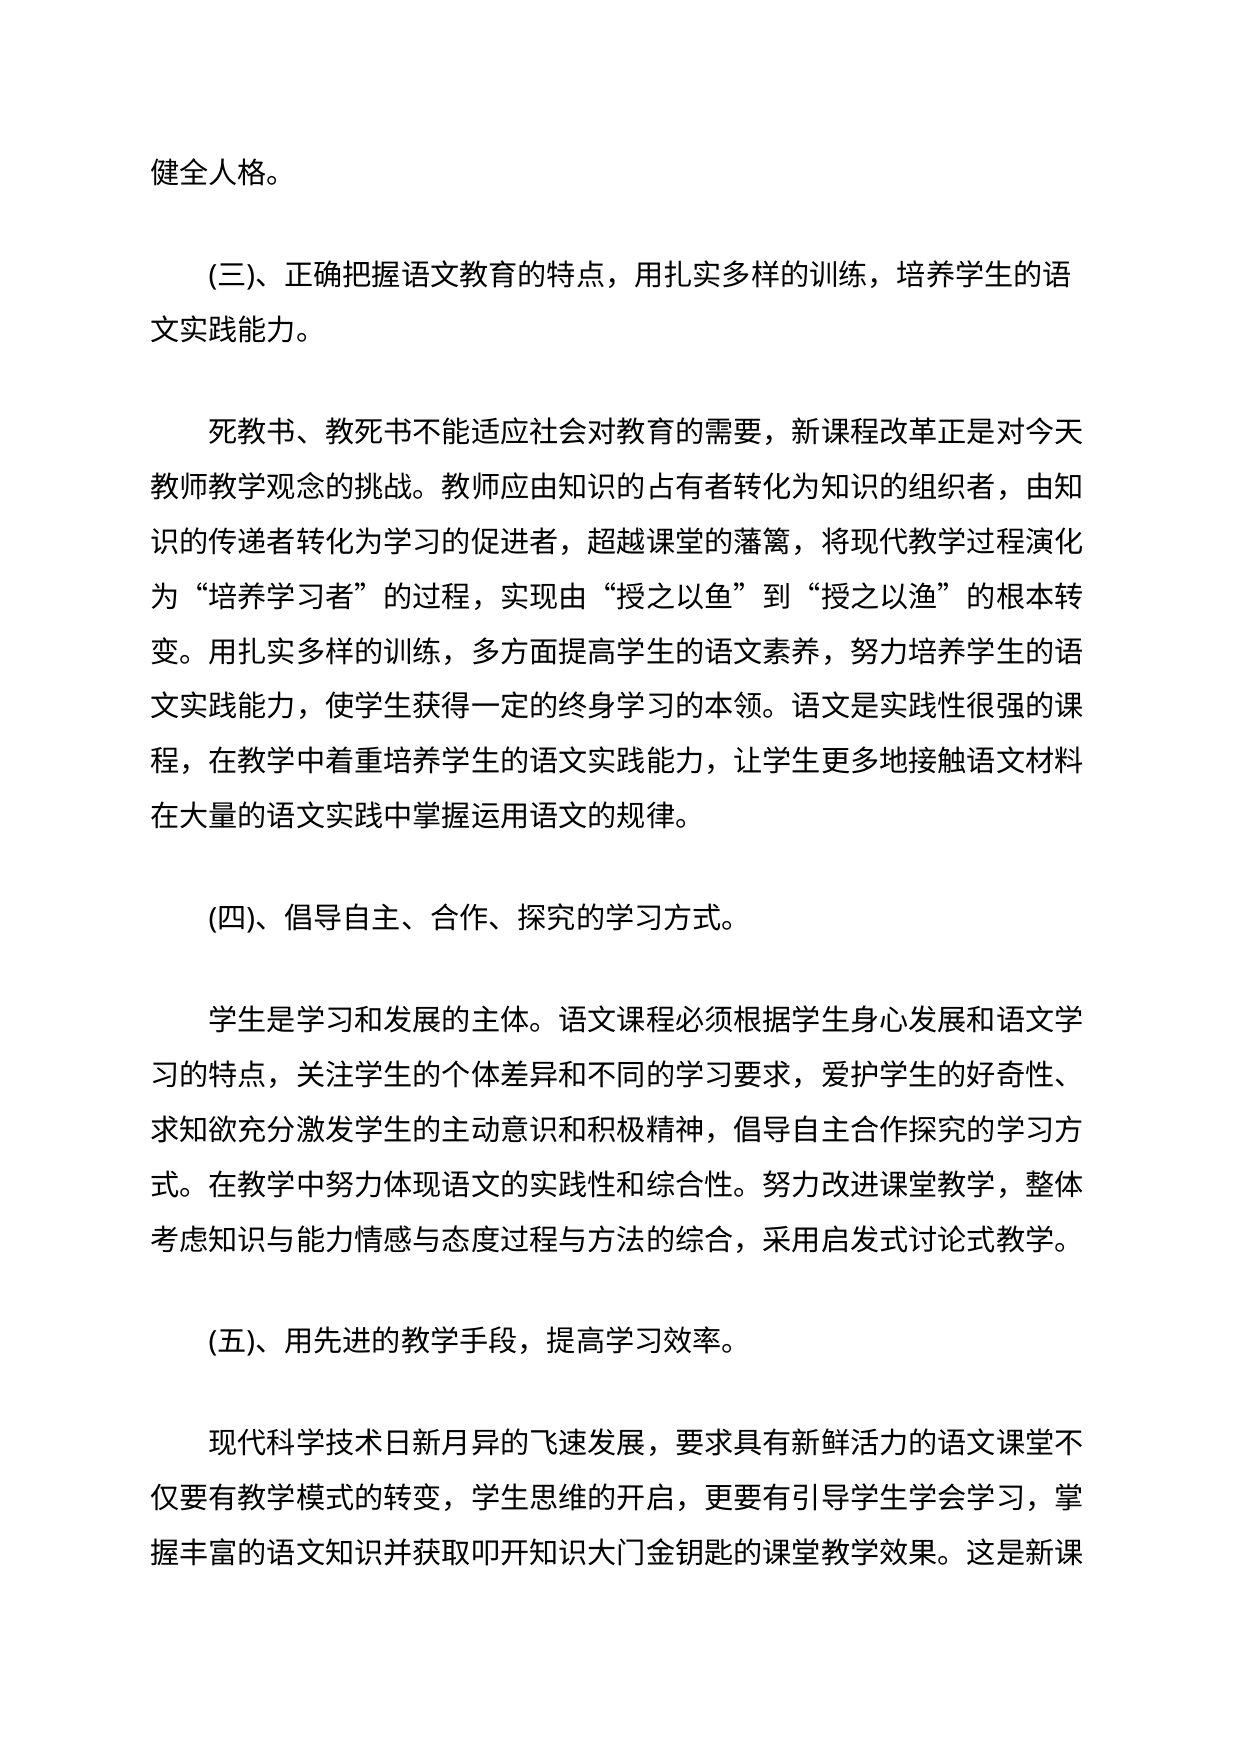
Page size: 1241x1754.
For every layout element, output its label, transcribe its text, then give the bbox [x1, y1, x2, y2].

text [150, 150, 1090, 192]
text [150, 1420, 1090, 1572]
text 死教书、教死书不能适应社会对教育的需要，新课程改革正是对今天教师教学观念的挑战。教师应由知识的占有者转化为知识的组织者，由知识的传递者转化为学习的促进者，超越课堂的藩篱，将现代教学过程演化为“培养学习者”的过程，实现由“授之以鱼”到“授之以渔”的根本转变。用扎实多样的训练，多方面提高学生的语文素养，努力培养学生的语文实践能力，使学生获得一定的终身学习的本领。语文是实践性很强的课程，在教学中着重培养学生的语文实践能力，让学生更多地接触语文材料在大量的语文实践中掌握运用语文的规律。 [150, 408, 1090, 835]
text (五)、用先进的教学手段，提高学习效率。 [150, 1318, 1090, 1360]
text 学生是学习和发展的主体。语文课程必须根据学生身心发展和语文学习的特点，关注学生的个体差异和不同的学习要求，爱护学生的好奇性、求知欲充分激发学生的主动意识和积极精神，倡导自主合作探究的学习方式。在教学中努力体现语文的实践性和综合性。努力改进课堂教学，整体考虑知识与能力情感与态度过程与方法的综合，采用启发式讨论式教学。 [150, 997, 1090, 1258]
text (四)、倡导自主、合作、探究的学习方式。 [150, 894, 1090, 937]
text (三)、正确把握语文教育的特点，用扎实多样的训练，培养学生的语文实践能力。 [150, 252, 1090, 349]
